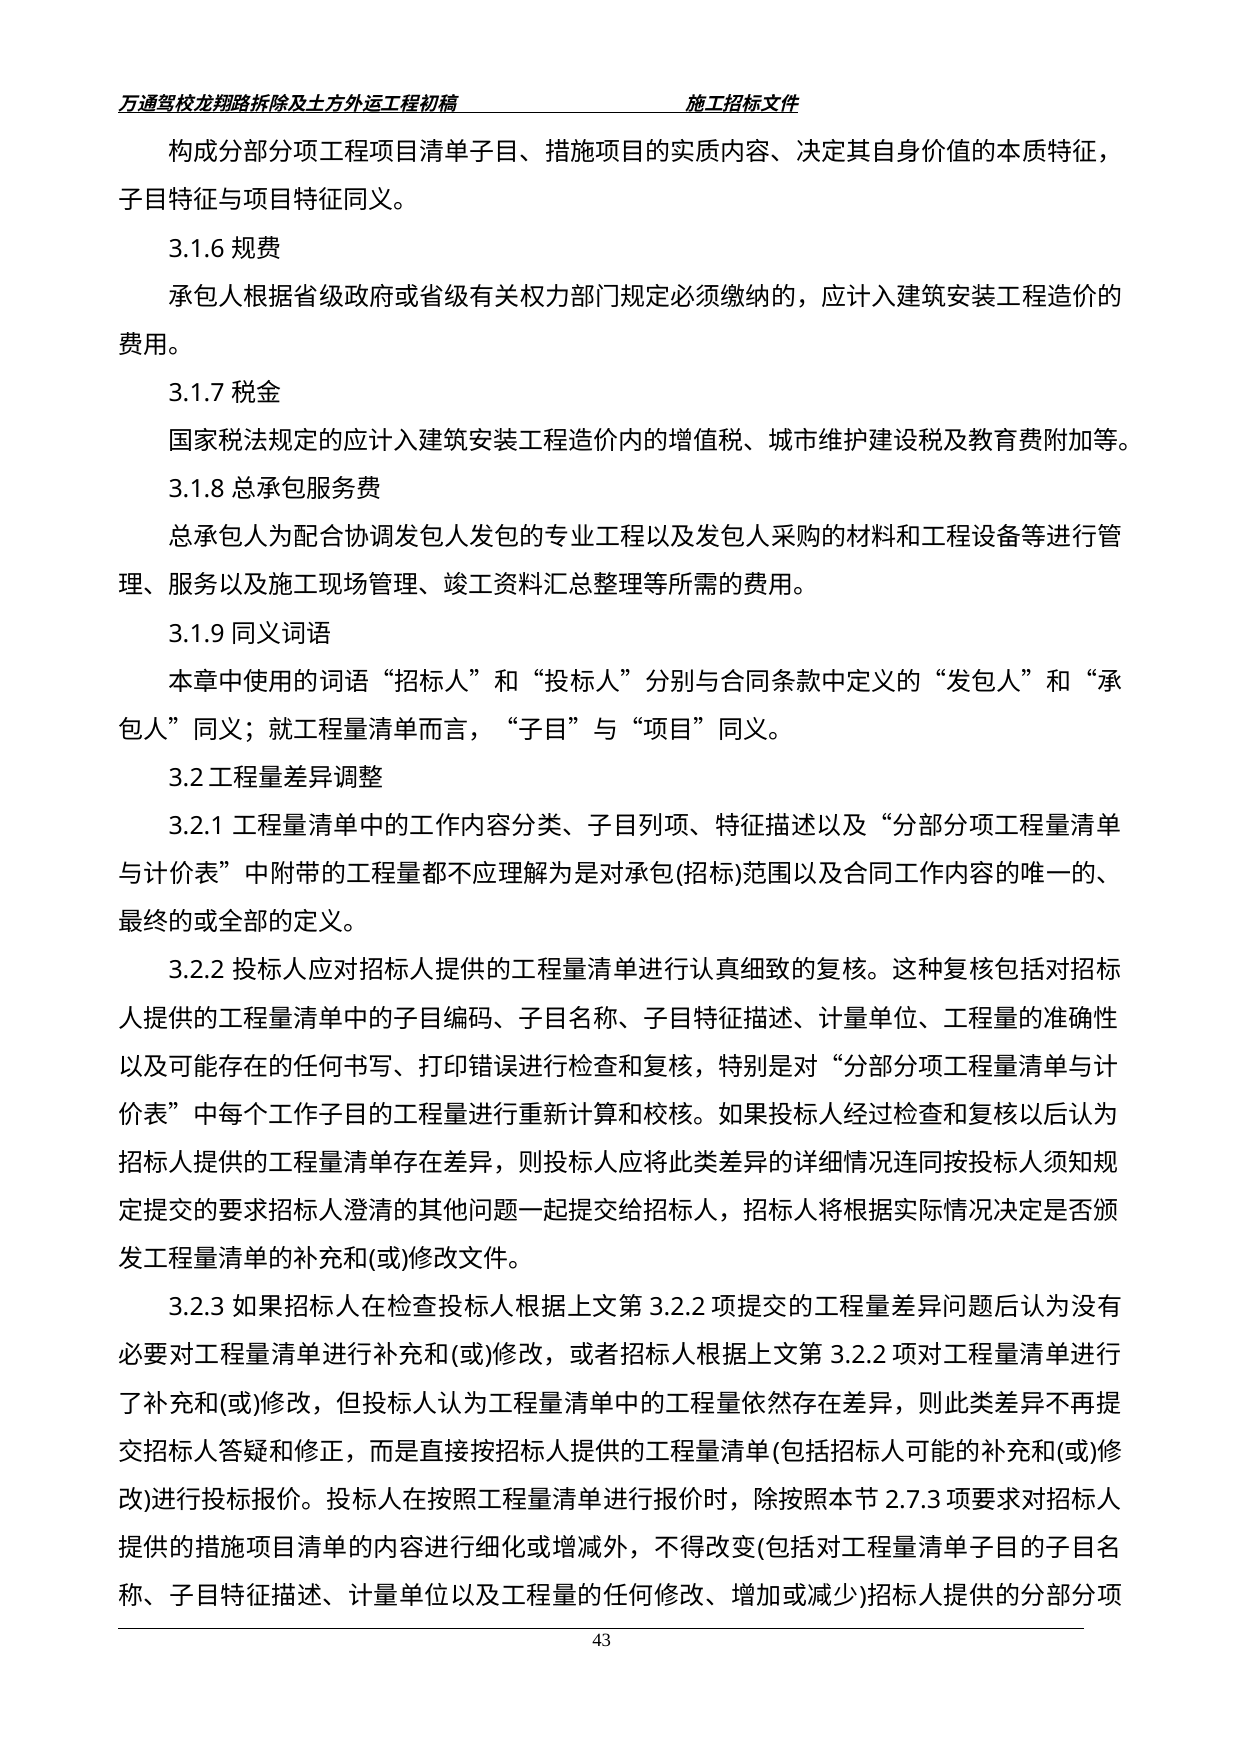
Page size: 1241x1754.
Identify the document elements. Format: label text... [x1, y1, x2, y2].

text 3.1.8 总承包服务费 [118, 463, 1122, 511]
text 承包人根据省级政府或省级有关权力部门规定必须缴纳的，应计入建筑安装工程造价的费用。 [118, 270, 1122, 367]
text 国家税法规定的应计入建筑安装工程造价内的增值税、城市维护建设税及教育费附加等。 [118, 415, 1122, 463]
text 本章中使用的词语“招标人”和“投标人”分别与合同条款中定义的“发包人”和“承包人”同义；就工程量清单而言，“子目”与“项目”同义。 [118, 655, 1122, 752]
text 总承包人为配合协调发包人发包的专业工程以及发包人采购的材料和工程设备等进行管理、服务以及施工现场管理、竣工资料汇总整理等所需的费用。 [118, 511, 1122, 607]
text 3.2.1 工程量清单中的工作内容分类、子目列项、特征描述以及“分部分项工程量清单与计价表”中附带的工程量都不应理解为是对承包(招标)范围以及合同工作内容的唯一的、最终的或全部的定义。 [118, 800, 1122, 944]
text 3.2工程量差异调整 [118, 752, 1122, 800]
text 3.1.9 同义词语 [118, 607, 1122, 655]
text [118, 1281, 1122, 1618]
text 3.1.6 规费 [118, 222, 1122, 270]
text 构成分部分项工程项目清单子目、措施项目的实质内容、决定其自身价值的本质特征，子目特征与项目特征同义。 [118, 126, 1122, 222]
text 3.1.7 税金 [118, 367, 1122, 415]
text 3.2.2 投标人应对招标人提供的工程量清单进行认真细致的复核。这种复核包括对招标人提供的工程量清单中的子目编码、子目名称、子目特征描述、计量单位、工程量的准确性以及可能存在的任何书写、打印错误进行检查和复核，特别是对“分部分项工程量清单与计价表”中每个工作子目的工程量进行重新计算和校核。如果投标人经过检查和复核以后认为招标人提供的工程量清单存在差异，则投标人应将此类差异的详细情况连同按投标人须知规定提交的要求招标人澄清的其他问题一起提交给招标人，招标人将根据实际情况决定是否颁发工程量清单的补充和(或)修改文件。 [118, 944, 1122, 1281]
